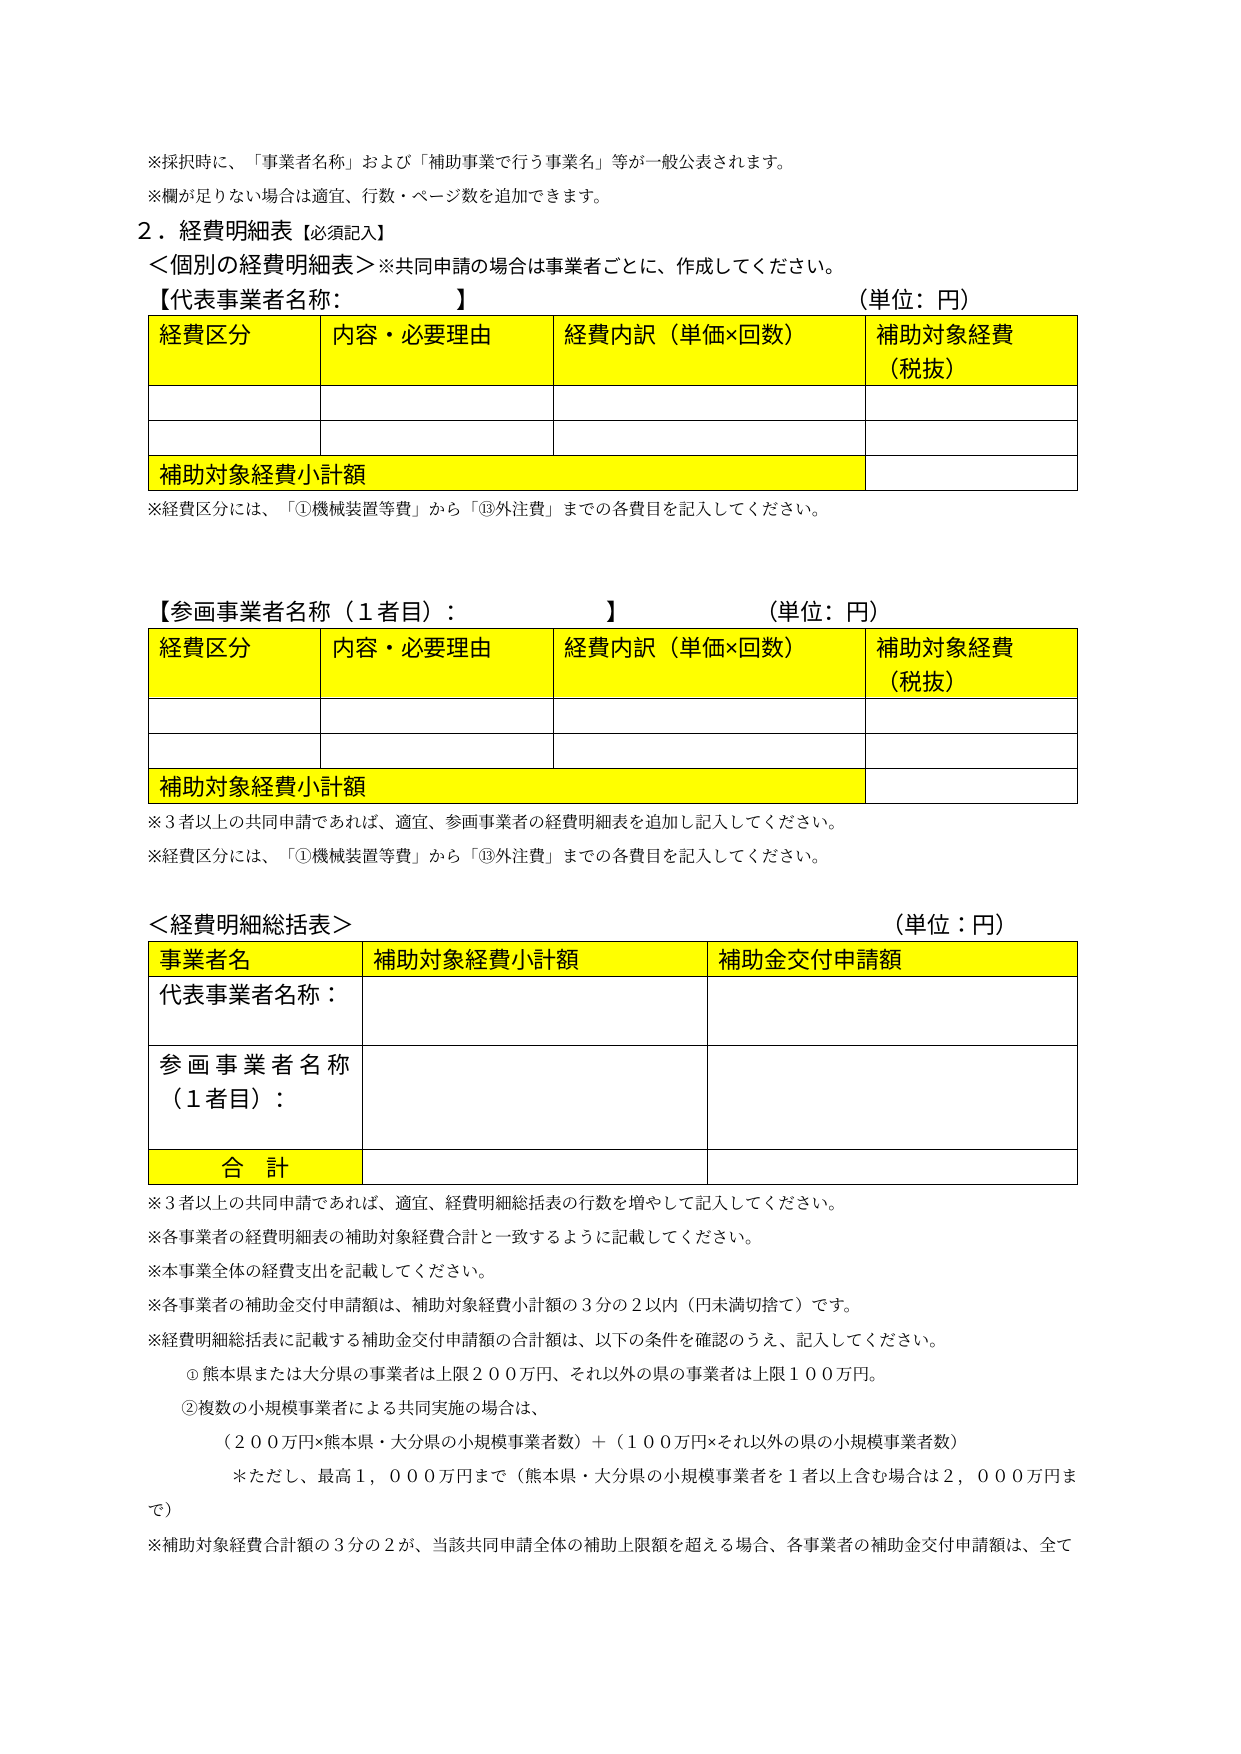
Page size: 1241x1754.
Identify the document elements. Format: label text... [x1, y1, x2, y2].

table_cell [866, 421, 1077, 455]
table_cell [363, 1046, 707, 1149]
table_cell [554, 734, 865, 768]
text ※３者以上の共同申請であれば、適宜、経費明細総括表の行数を増やして記入してください。 [148, 1185, 1078, 1219]
table_cell 参画事業者名称（１者目）： [149, 1046, 362, 1149]
table_header 内容・必要理由 [321, 629, 553, 697]
text ②複数の小規模事業者による共同実施の場合は、 [148, 1390, 1078, 1424]
text ２．経費明細表【必須記入】 [133, 213, 1078, 247]
text ※経費区分には、「①機械装置等費」から「⑬外注費」までの各費目を記入してください。 [148, 491, 1078, 526]
text ①熊本県または大分県の事業者は上限２００万円、それ以外の県の事業者は上限１００万円。 [169, 1356, 1078, 1390]
text ※経費明細総括表に記載する補助金交付申請額の合計額は、以下の条件を確認のうえ、記入してください。 [148, 1322, 1078, 1356]
table_cell [866, 734, 1077, 768]
table_cell [149, 699, 320, 733]
text ※本事業全体の経費支出を記載してください。 [148, 1253, 1078, 1288]
text （２００万円×熊本県・大分県の小規模事業者数）＋（１００万円×それ以外の県の小規模事業者数） [148, 1424, 1078, 1458]
table_cell [149, 421, 320, 455]
table_header 経費区分 [149, 316, 320, 385]
table_cell [866, 456, 1077, 490]
table_header 経費区分 [149, 629, 320, 697]
text ※欄が足りない場合は適宜、行数・ページ数を追加できます。 [148, 179, 1078, 213]
text ※各事業者の補助金交付申請額は、補助対象経費小計額の３分の２以内（円未満切捨て）です。 [148, 1288, 1078, 1322]
table_cell 合 計 [149, 1150, 362, 1184]
table_cell [363, 1150, 707, 1184]
table_header 経費内訳（単価×回数） [554, 316, 865, 385]
table_cell [708, 977, 1077, 1045]
table_cell [866, 769, 1077, 803]
table_cell [866, 386, 1077, 420]
table_header 内容・必要理由 [321, 316, 553, 385]
table_cell [866, 699, 1077, 733]
text ＊ただし、最高１，０００万円まで（熊本県・大分県の小規模事業者を１者以上含む場合は２，０００万円まで） [148, 1458, 1078, 1527]
table_cell [321, 386, 553, 420]
table_cell 補助対象経費小計額 [149, 769, 865, 803]
table_cell [321, 734, 553, 768]
table_cell [708, 1150, 1077, 1184]
table_header 経費内訳（単価×回数） [554, 629, 865, 697]
text ＜個別の経費明細表＞※共同申請の場合は事業者ごとに、作成してください。 [148, 247, 1078, 281]
text 【参画事業者名称（１者目）： 】 （単位：円） [148, 594, 1078, 628]
text ※各事業者の経費明細表の補助対象経費合計と一致するように記載してください。 [148, 1219, 1078, 1253]
table_header 補助金交付申請額 [708, 942, 1077, 976]
table_cell [149, 734, 320, 768]
text ※３者以上の共同申請であれば、適宜、参画事業者の経費明細表を追加し記入してください。 [148, 804, 1078, 838]
table_cell [708, 1046, 1077, 1149]
text ※経費区分には、「①機械装置等費」から「⑬外注費」までの各費目を記入してください。 [148, 838, 1078, 872]
table_header 補助対象経費 （税抜） [866, 629, 1077, 697]
table_header 補助対象経費小計額 [363, 942, 707, 976]
table_header 補助対象経費 （税抜） [866, 316, 1077, 385]
table_cell [554, 421, 865, 455]
text ＜経費明細総括表＞ （単位：円） [148, 907, 1078, 941]
text ※採択時に、「事業者名称」および「補助事業で行う事業名」等が一般公表されます。 [148, 144, 1078, 179]
text 【代表事業者名称： 】 （単位：円） [148, 281, 1078, 315]
table_header 事業者名 [149, 942, 362, 976]
table_cell [554, 699, 865, 733]
table_cell [149, 386, 320, 420]
table_cell [363, 977, 707, 1045]
table_cell 補助対象経費小計額 [149, 456, 865, 490]
table_cell 代表事業者名称： [149, 977, 362, 1045]
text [148, 1527, 1078, 1561]
table_cell [554, 386, 865, 420]
table_cell [321, 421, 553, 455]
table_cell [321, 699, 553, 733]
